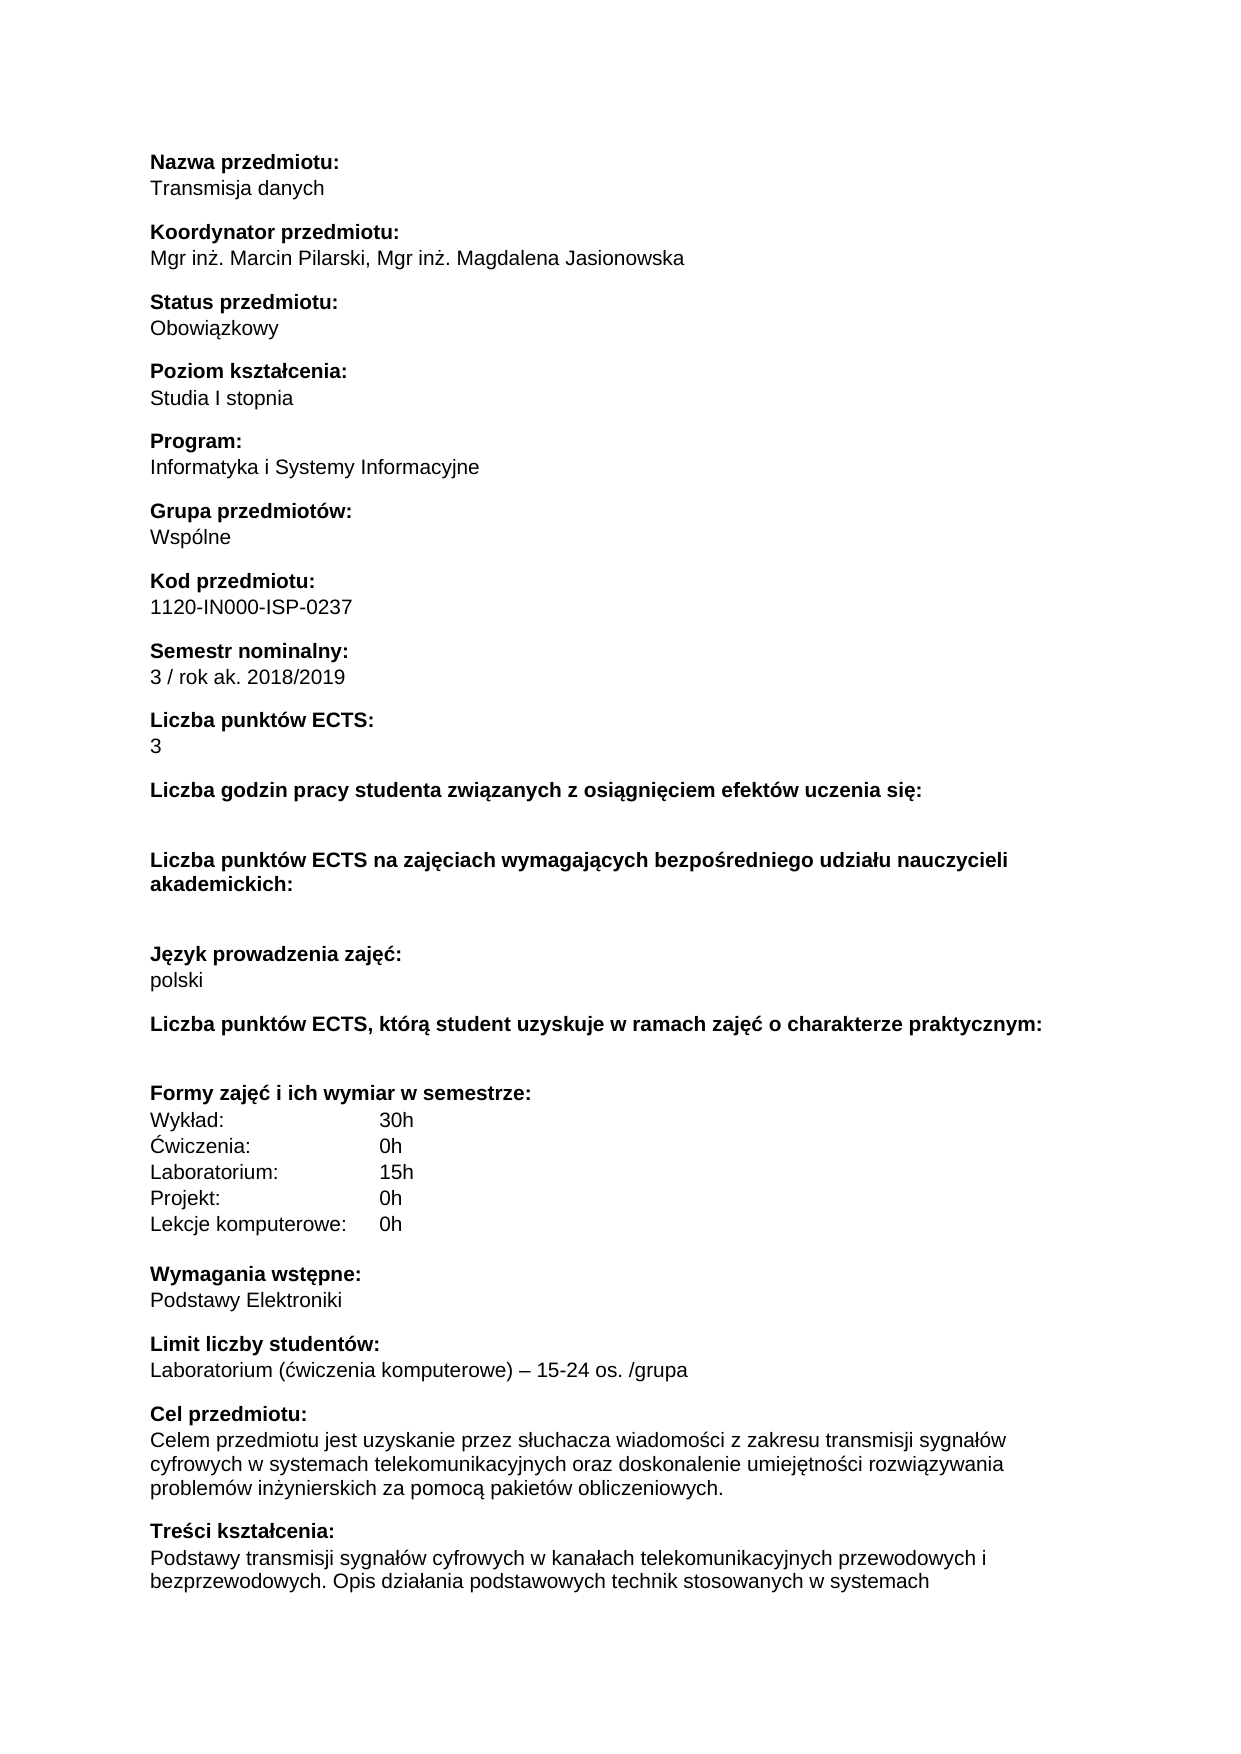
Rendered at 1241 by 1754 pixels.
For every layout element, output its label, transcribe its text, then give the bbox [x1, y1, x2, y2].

text 3 / rok ak. 2018/2019 [150, 664, 1090, 688]
text Obowiązkowy [150, 316, 1090, 339]
text Treści kształcenia: [150, 1519, 1090, 1543]
table_cell Lekcje komputerowe: [140, 1212, 367, 1236]
text Kod przedmiotu: [150, 569, 1090, 593]
text Mgr inż. Marcin Pilarski, Mgr inż. Magdalena Jasionowska [150, 246, 1090, 270]
table_cell 0h [369, 1132, 597, 1158]
text Semestr nominalny: [150, 638, 1090, 662]
text Koordynator przedmiotu: [150, 220, 1090, 244]
table_cell 0h [369, 1184, 597, 1210]
table_header 30h [369, 1108, 597, 1132]
table_cell Projekt: [140, 1186, 367, 1210]
text Poziom kształcenia: [150, 359, 1090, 383]
text 1120-IN000-ISP-0237 [150, 595, 1090, 619]
text Grupa przedmiotów: [150, 499, 1090, 523]
table_cell 0h [369, 1210, 597, 1236]
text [150, 1545, 1090, 1593]
text Liczba punktów ECTS: [150, 708, 1090, 732]
text Celem przedmiotu jest uzyskanie przez słuchacza wiadomości z zakresu transmisji sygnałów cyfrowych w systemach telekomunikacyjnych oraz doskonalenie umiejętności rozwiązywania problemów inżynierskich za pomocą pakietów obliczeniowych. [150, 1428, 1090, 1499]
table_cell Ćwiczenia: [140, 1134, 367, 1158]
table_header Wykład: [140, 1108, 367, 1132]
text Studia I stopnia [150, 385, 1090, 409]
text Podstawy Elektroniki [150, 1288, 1090, 1312]
text Liczba punktów ECTS na zajęciach wymagających bezpośredniego udziału nauczycieli akademickich: [150, 848, 1090, 896]
text Liczba punktów ECTS, którą student uzyskuje w ramach zajęć o charakterze praktycznym: [150, 1011, 1090, 1035]
text Status przedmiotu: [150, 289, 1090, 313]
text Liczba godzin pracy studenta związanych z osiągnięciem efektów uczenia się: [150, 778, 1090, 802]
text Cel przedmiotu: [150, 1402, 1090, 1426]
text Program: [150, 429, 1090, 453]
text Wspólne [150, 525, 1090, 549]
text 3 [150, 734, 1090, 758]
text Nazwa przedmiotu: [150, 150, 1090, 174]
table_cell Laboratorium: [140, 1160, 367, 1184]
text Wymagania wstępne: [150, 1262, 1090, 1286]
table_cell 15h [369, 1158, 597, 1184]
text Transmisja danych [150, 176, 1090, 200]
text Język prowadzenia zajęć: [150, 942, 1090, 966]
text Laboratorium (ćwiczenia komputerowe) – 15-24 os. /grupa [150, 1358, 1090, 1382]
text Informatyka i Systemy Informacyjne [150, 455, 1090, 479]
text polski [150, 968, 1090, 992]
text Limit liczby studentów: [150, 1332, 1090, 1356]
text Formy zajęć i ich wymiar w semestrze: [150, 1081, 1090, 1105]
